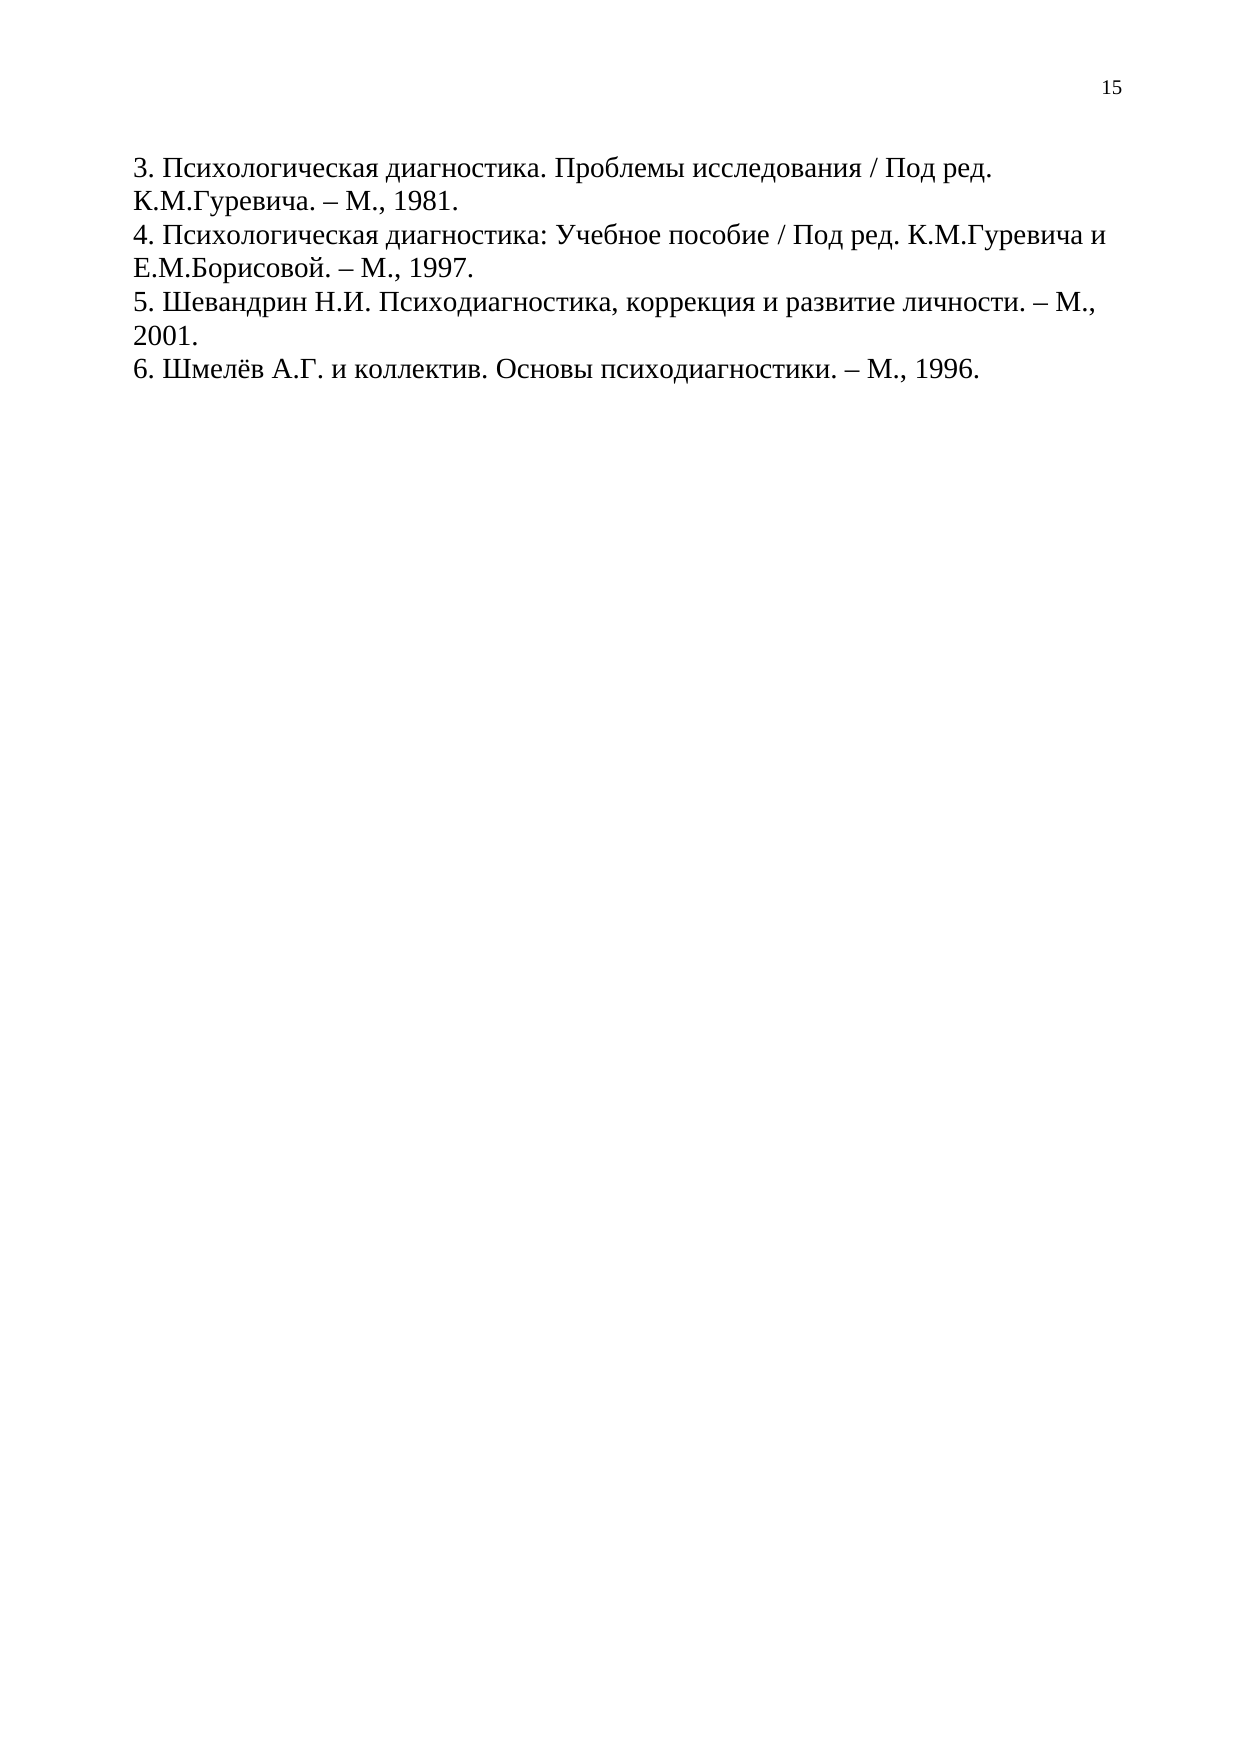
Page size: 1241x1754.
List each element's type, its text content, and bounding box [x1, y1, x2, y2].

text 3. Психологическая диагностика. Проблемы исследования / Под ред. К.М.Гуревича. – М., 1981. [133, 150, 1122, 217]
text 4. Психологическая диагностика: Учебное пособие / Под ред. К.М.Гуревича и Е.М.Борисовой. – М., 1997. [133, 217, 1122, 284]
text 5. Шевандрин Н.И. Психодиагностика, коррекция и развитие личности. – М., 2001. 6. Шмелёв А.Г. и коллектив. Основы психодиагностики. – М., 1996. [133, 284, 1122, 385]
